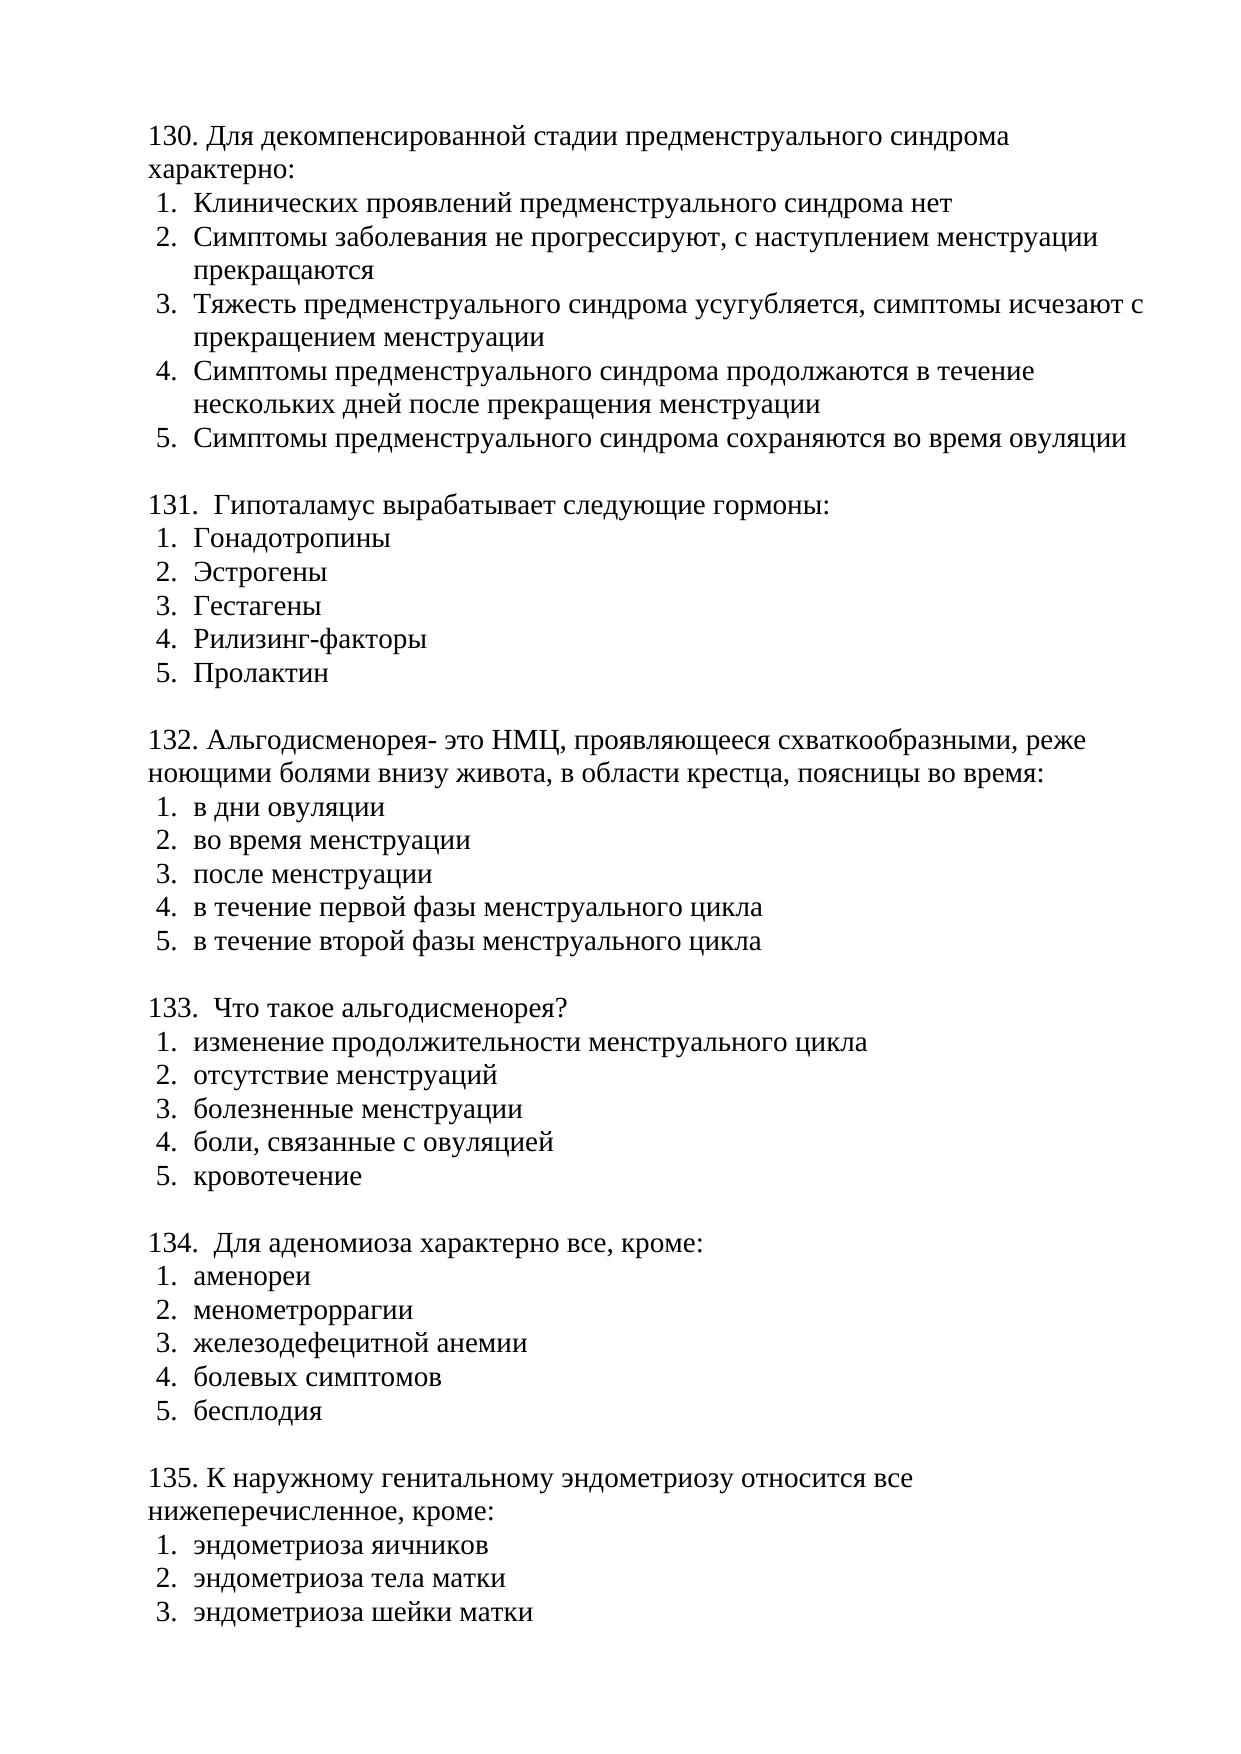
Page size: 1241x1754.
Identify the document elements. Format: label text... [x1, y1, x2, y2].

list эндометриоза шейки матки [156, 1594, 1152, 1627]
list болевых симптомов [156, 1359, 1152, 1393]
list Клинических проявлений предменструального синдрома нет [156, 185, 1152, 219]
list Альгодисменорея- это НМЦ, проявляющееся схваткообразными, реже ноющими болями внизу живота, в области крестца, поясницы во время: [148, 722, 1152, 789]
list Гонадотропины [156, 521, 1152, 554]
list в течение второй фазы менструального цикла [156, 923, 1152, 957]
list эндометриоза яичников [156, 1527, 1152, 1560]
list железодефецитной анемии [156, 1326, 1152, 1359]
list Эстрогены [156, 554, 1152, 588]
list Симптомы предменструального синдрома сохраняются во время овуляции [156, 420, 1152, 453]
list аменореи [156, 1258, 1152, 1292]
list во время менструации [156, 822, 1152, 856]
list Что такое альгодисменорея? [148, 990, 1152, 1024]
list эндометриоза тела матки [156, 1560, 1152, 1594]
list Для аденомиоза характерно все, кроме: [148, 1225, 1152, 1258]
list Симптомы предменструального синдрома продолжаются в течение нескольких дней после прекращения менструации [156, 353, 1152, 420]
list отсутствие менструаций [156, 1057, 1152, 1091]
list Пролактин [156, 655, 1152, 688]
list кровотечение [156, 1158, 1152, 1191]
list бесплодия [156, 1393, 1152, 1426]
list К наружному генитальному эндометриозу относится все нижеперечисленное, кроме: [148, 1460, 1152, 1527]
list Гестагены [156, 588, 1152, 621]
list после менструации [156, 856, 1152, 889]
list в дни овуляции [156, 789, 1152, 822]
list Рилизинг-факторы [156, 621, 1152, 655]
list болезненные менструации [156, 1091, 1152, 1124]
list менометроррагии [156, 1292, 1152, 1326]
list в течение первой фазы менструального цикла [156, 889, 1152, 923]
list Для декомпенсированной стадии предменструального синдрома характерно: [148, 118, 1152, 185]
list Тяжесть предменструального синдрома усугубляется, симптомы исчезают с прекращением менструации [156, 286, 1152, 353]
list Симптомы заболевания не прогрессируют, с наступлением менструации прекращаются [156, 219, 1152, 286]
list Гипоталамус вырабатывает следующие гормоны: [148, 487, 1152, 521]
list изменение продолжительности менструального цикла [156, 1024, 1152, 1057]
list боли, связанные с овуляцией [156, 1124, 1152, 1158]
